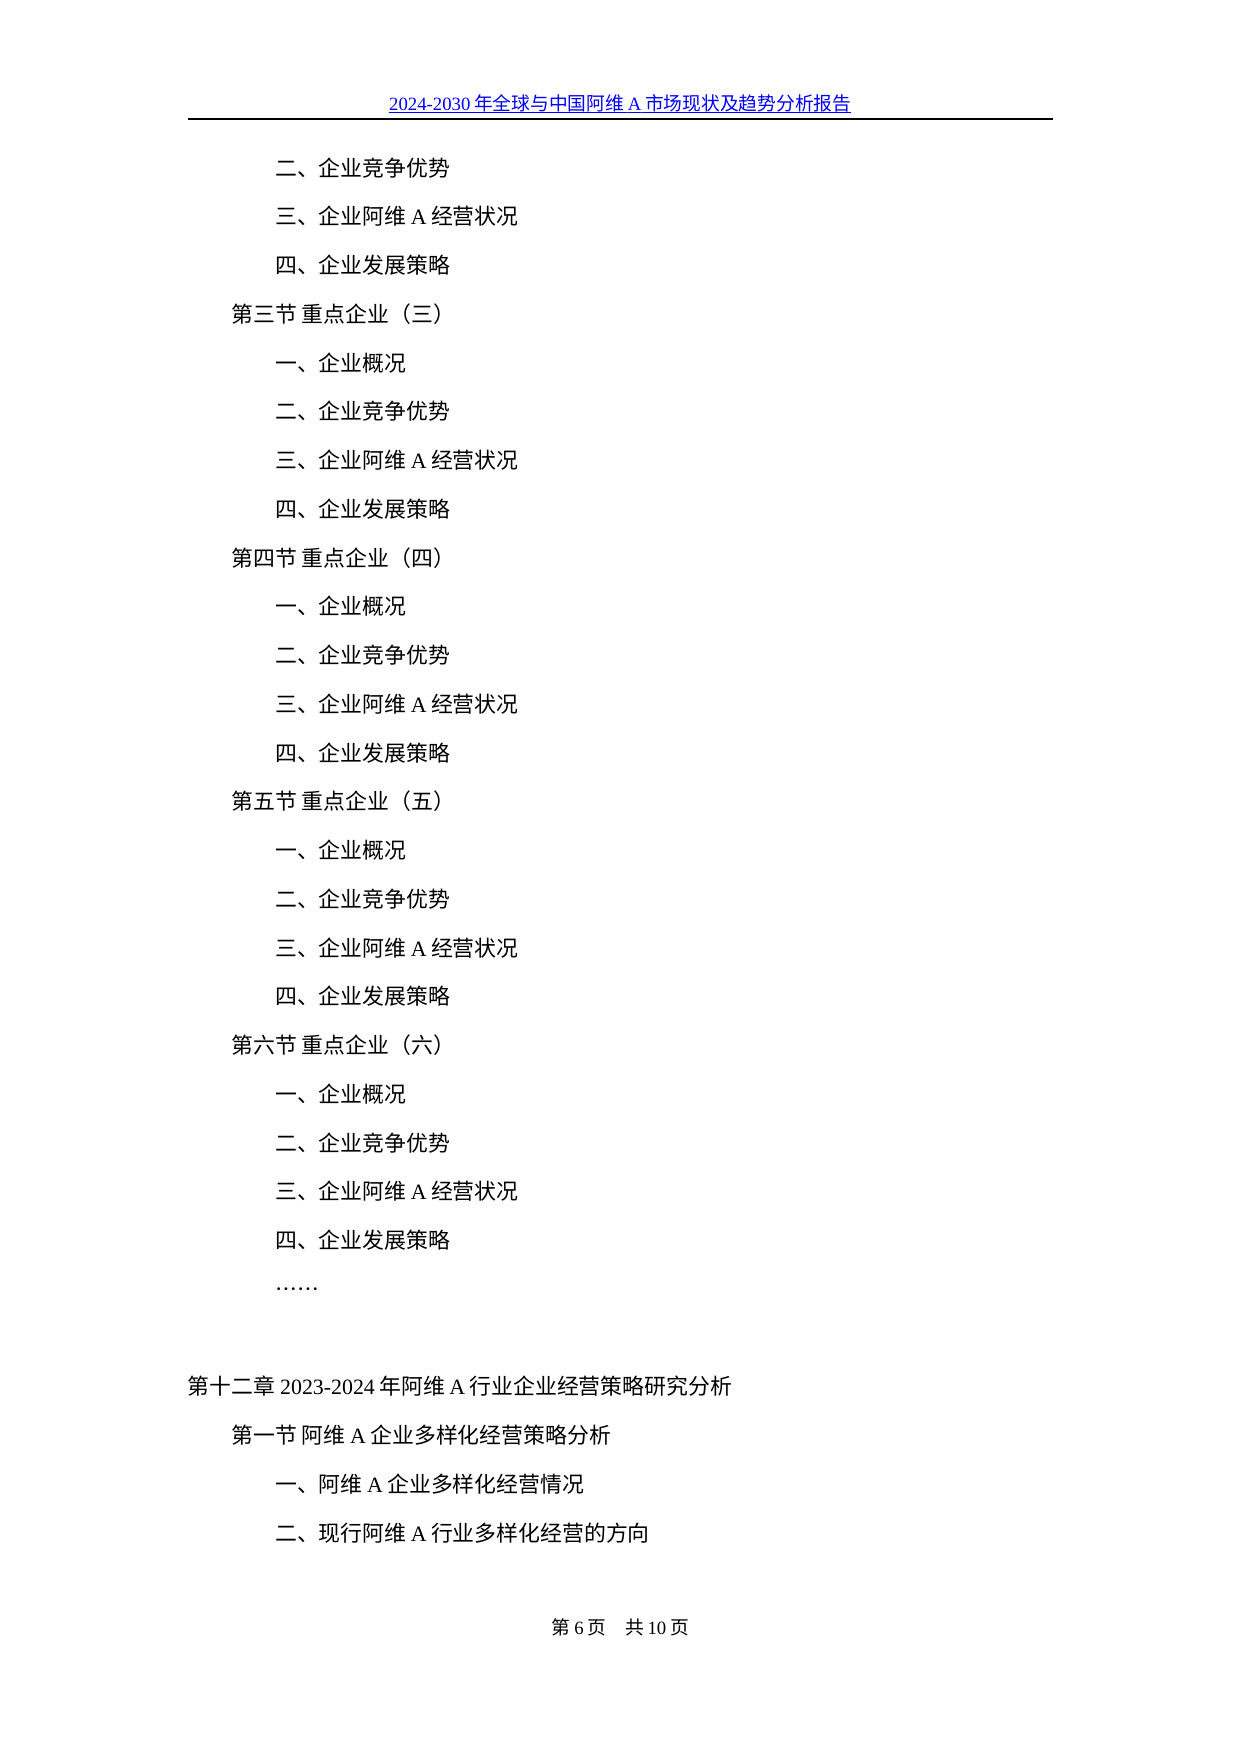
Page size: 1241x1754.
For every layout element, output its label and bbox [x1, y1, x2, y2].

text [187, 150, 1053, 1548]
